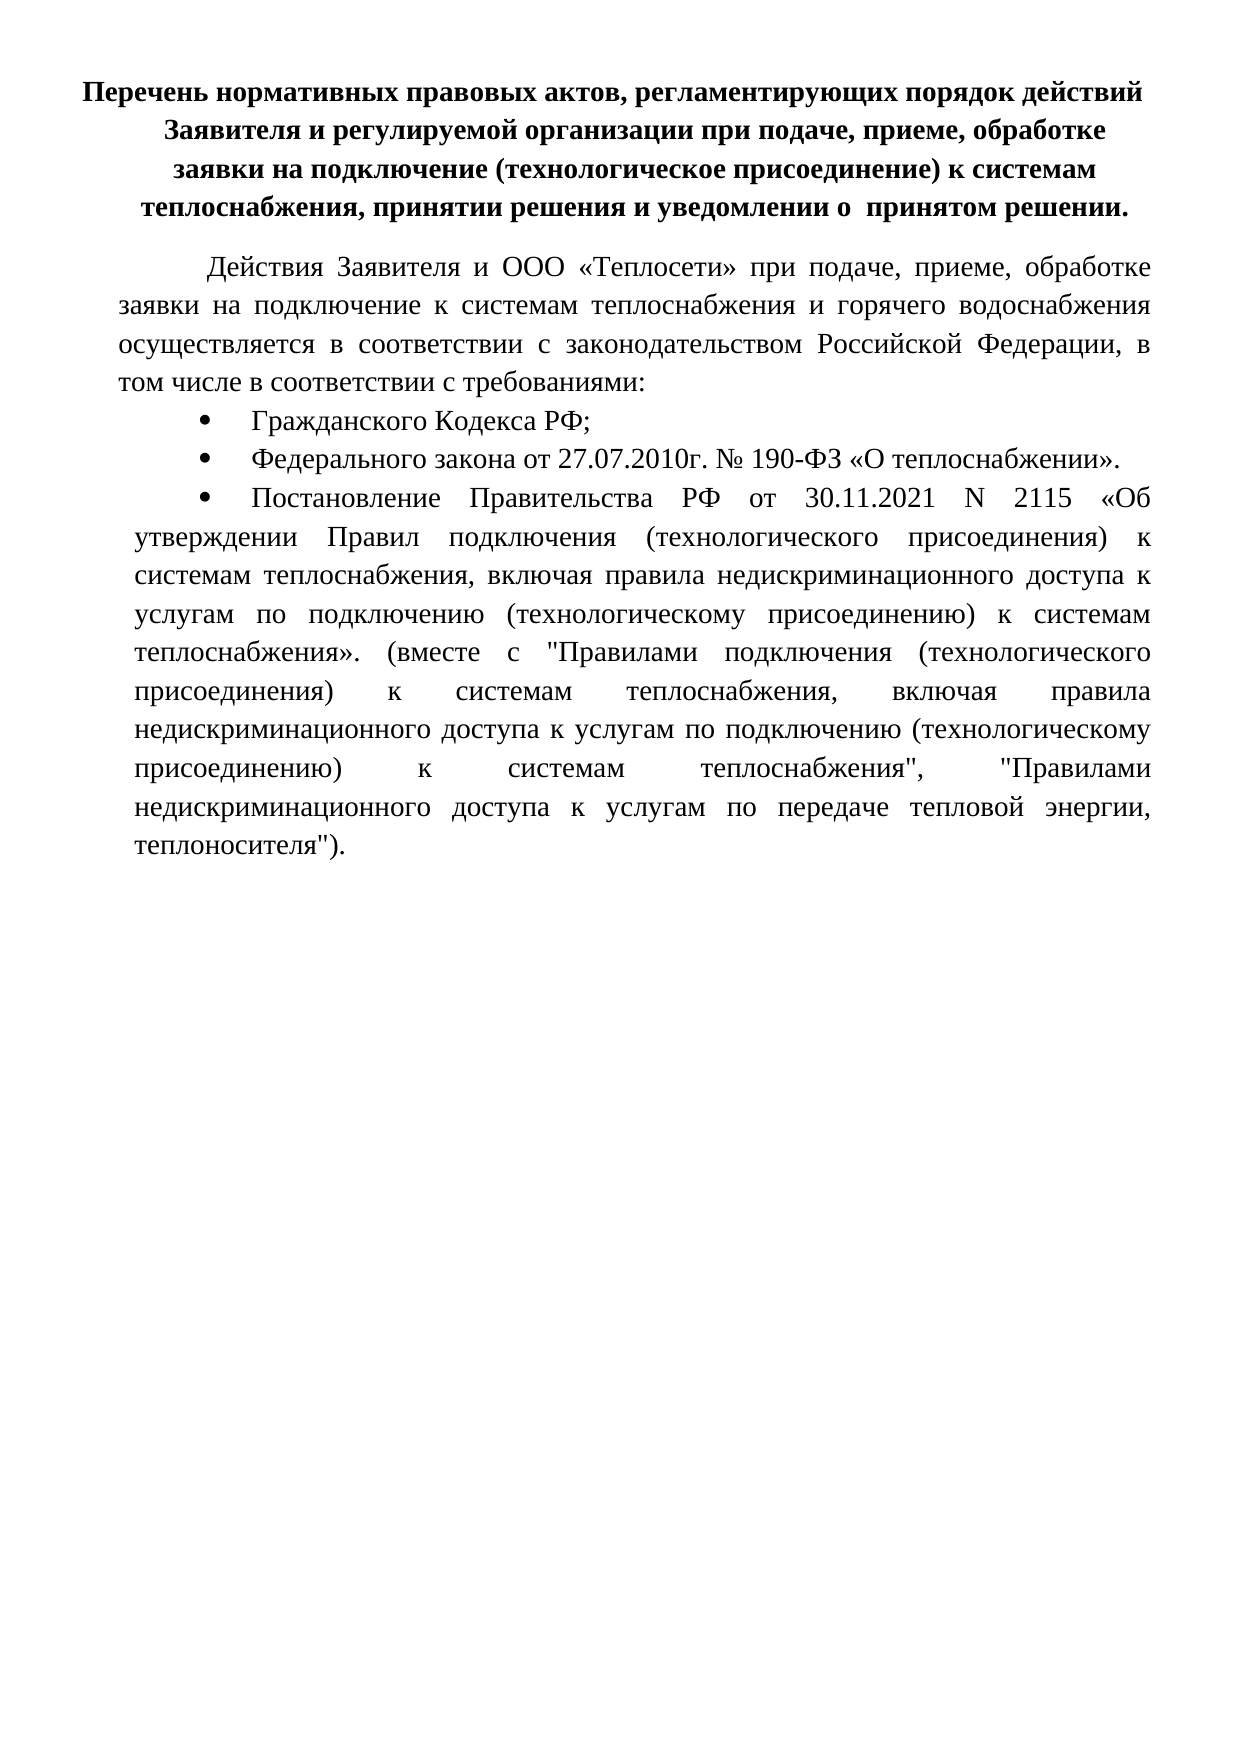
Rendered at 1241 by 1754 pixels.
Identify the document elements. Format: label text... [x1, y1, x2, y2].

text Действия Заявителя и ООО «Теплосети» при подаче, приеме, обработке заявки на подключение к системам теплоснабжения и горячего водоснабжения осуществляется в соответствии с законодательством Российской Федерации, в том числе в соответствии с требованиями: [74, 249, 1152, 398]
text Перечень нормативных правовых актов, регламентирующих порядок действий Заявителя и регулируемой организации при подаче, приеме, обработке заявки на подключение (технологическое присоединение) к системам теплоснабжения, принятии решения и уведомлении о принятом решении. [74, 74, 1152, 223]
list Постановление Правительства РФ от 30.11.2021 N 2115 «Об утверждении Правил подключения (технологического присоединения) к системам теплоснабжения, включая правила недискриминационного доступа к услугам по подключению (технологическому присоединению) к системам теплоснабжения». (вместе с "Правилами подключения (технологического присоединения) к системам теплоснабжения, включая правила недискриминационного доступа к услугам по подключению (технологическому присоединению) к системам теплоснабжения", "Правилами недискриминационного доступа к услугам по передаче тепловой энергии, теплоносителя"). [134, 480, 1152, 861]
list Федерального закона от 27.07.2010г. № 190-ФЗ «О теплоснабжении». [134, 442, 1152, 475]
list Гражданского Кодекса РФ; [134, 403, 1152, 437]
